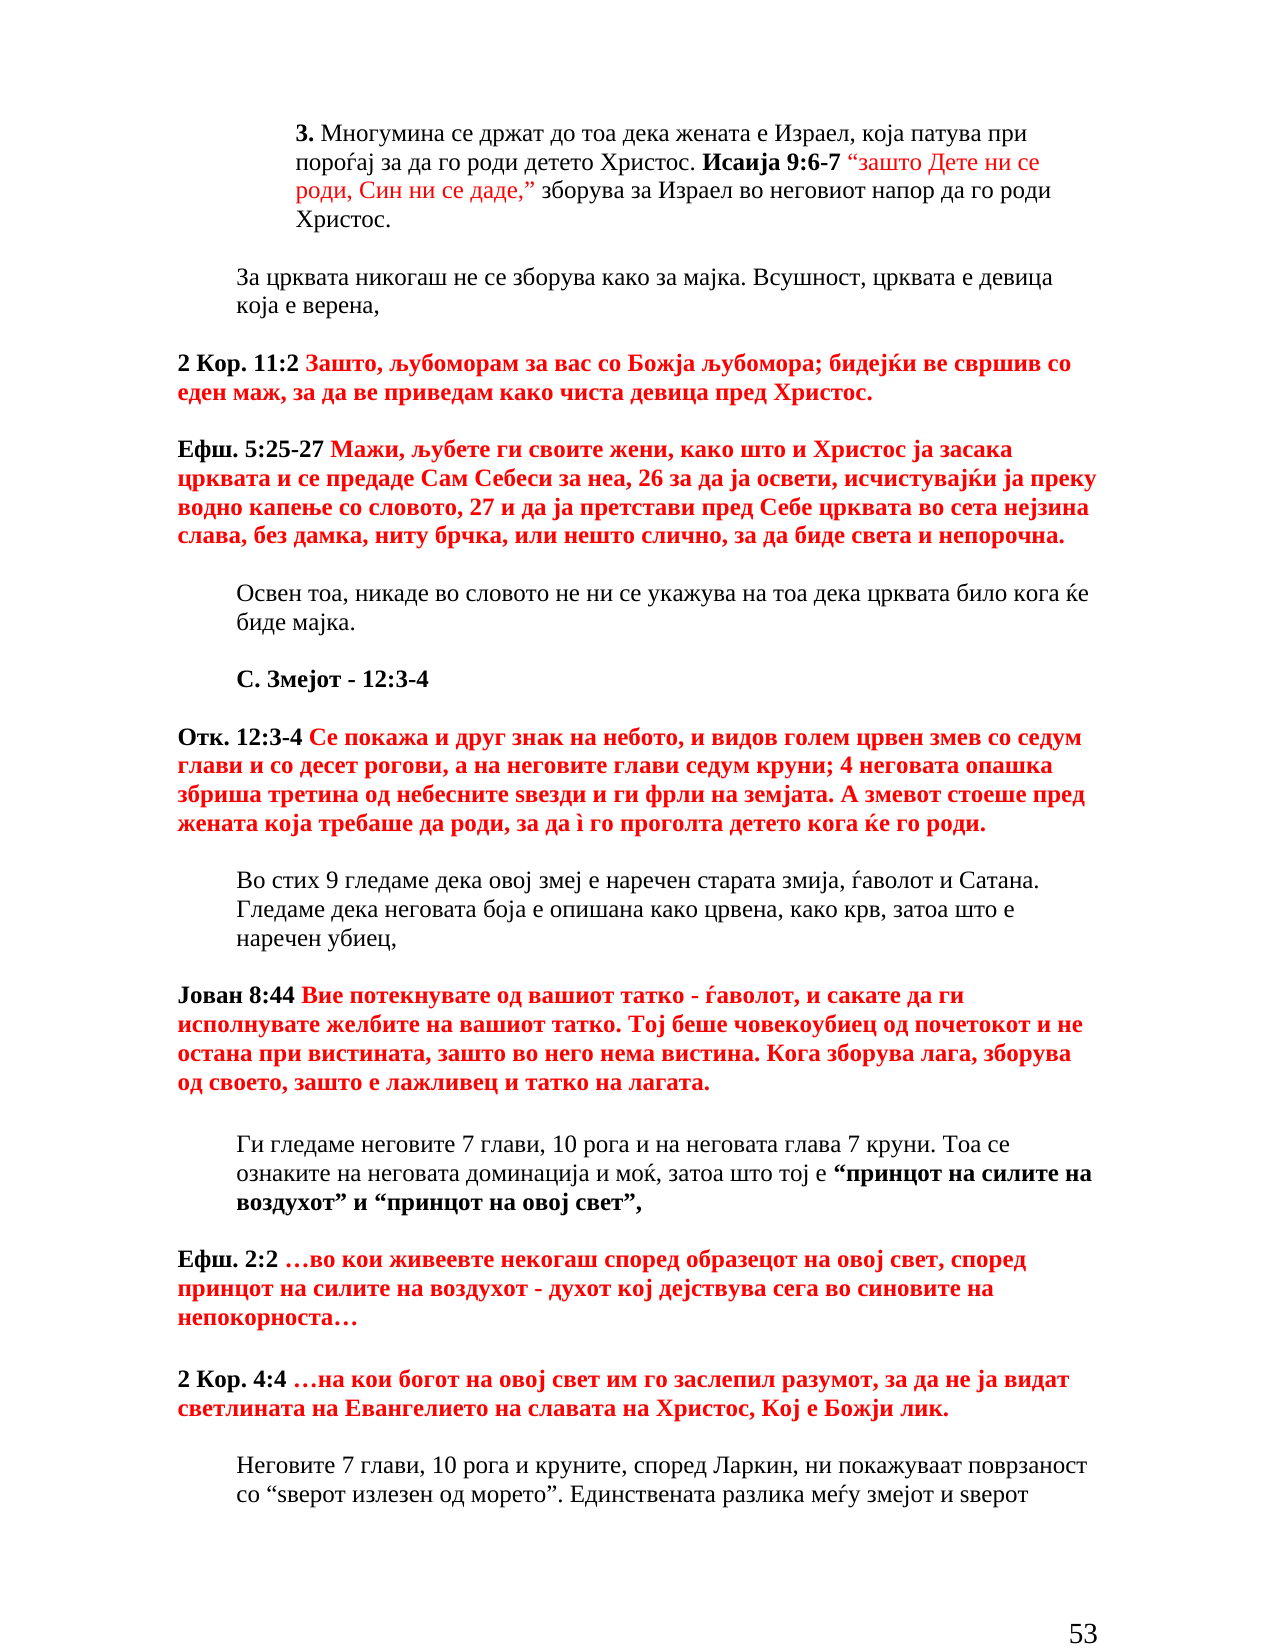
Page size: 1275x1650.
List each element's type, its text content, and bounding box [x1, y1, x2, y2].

text Ги гледаме неговите 7 глави, 10 рога и на неговата глава 7 круни. Тоа се ознаките на неговата доминација и моќ, затоа што тој е “принцот на силите на воздухот” и “принцот на овој свет”, [236, 1129, 1098, 1215]
text 3. Многумина се држат до тоа дека жената е Израел, која патува при пороѓај за да го роди детето Христос. Исаија 9:6-7 “зашто Дете ни се роди, Син ни се даде,” зборува за Израел во неговиот напор да го роди Христос. [295, 118, 1098, 233]
text Во стих 9 гледаме дека овој змеј е наречен старата змија, ѓаволот и Сатана. Гледаме дека неговата боја е опишана како црвена, како крв, затоа што е наречен убиец, [236, 866, 1098, 952]
text Ефш. 5:25-27 Мажи, љубете ги своите жени, како што и Христос ја засака црквата и се предаде Сам Себеси за неа, 26 за да ја освети, исчистувајќи ја преку водно капење со словото, 27 и да ја претстави пред Себе црквата во сета нејзина слава, без дамка, ниту брчка, или нешто слично, за да биде света и непорочна. [177, 434, 1098, 549]
text Јован 8:44 Вие потекнувате од вашиот татко - ѓаволот, и сакате да ги исполнувате желбите на вашиот татко. Тој беше човекоубиец од почетокот и не остана при вистината, зашто во него нема вистина. Кога зборува лага, зборува од своето, зашто е лажливец и татко на лагата. [177, 981, 1098, 1096]
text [236, 1450, 1098, 1508]
text За црквата никогаш не се зборува како за мајка. Всушност, црквата е девица која е верена, [236, 262, 1098, 319]
text Отк. 12:3-4 Се покажа и друг знак на небото, и видов голем црвен змев со седум глави и со десет рогови, а на неговите глави седум круни; 4 неговата опашка збриша третина од небесните ѕвезди и ги фрли на земјата. А змевот стоеше пред жената која требаше да роди, за да ì го проголта детето кога ќе го роди. [177, 722, 1098, 837]
text 2 Кор. 11:2 Зашто, љубоморам за вас со Божја љубомора; бидејќи ве свршив со еден маж, за да ве приведам како чиста девица пред Христос. [177, 348, 1098, 406]
text Освен тоа, никаде во словото не ни се укажува на тоа дека црквата било кога ќе биде мајка. [236, 578, 1098, 636]
text 2 Кор. 4:4 …на кои богот на овој свет им го заслепил разумот, за да не ја видат светлината на Евангелието на славата на Христос, Кој е Божји лик. [177, 1364, 1098, 1421]
text Ефш. 2:2 …во кои живеевте некогаш според образецот на овој свет, според принцот на силите на воздухот - духот кој дејствува сега во синовите на непокорноста… [177, 1244, 1098, 1330]
text C. Змејот - 12:3-4 [236, 664, 1098, 693]
